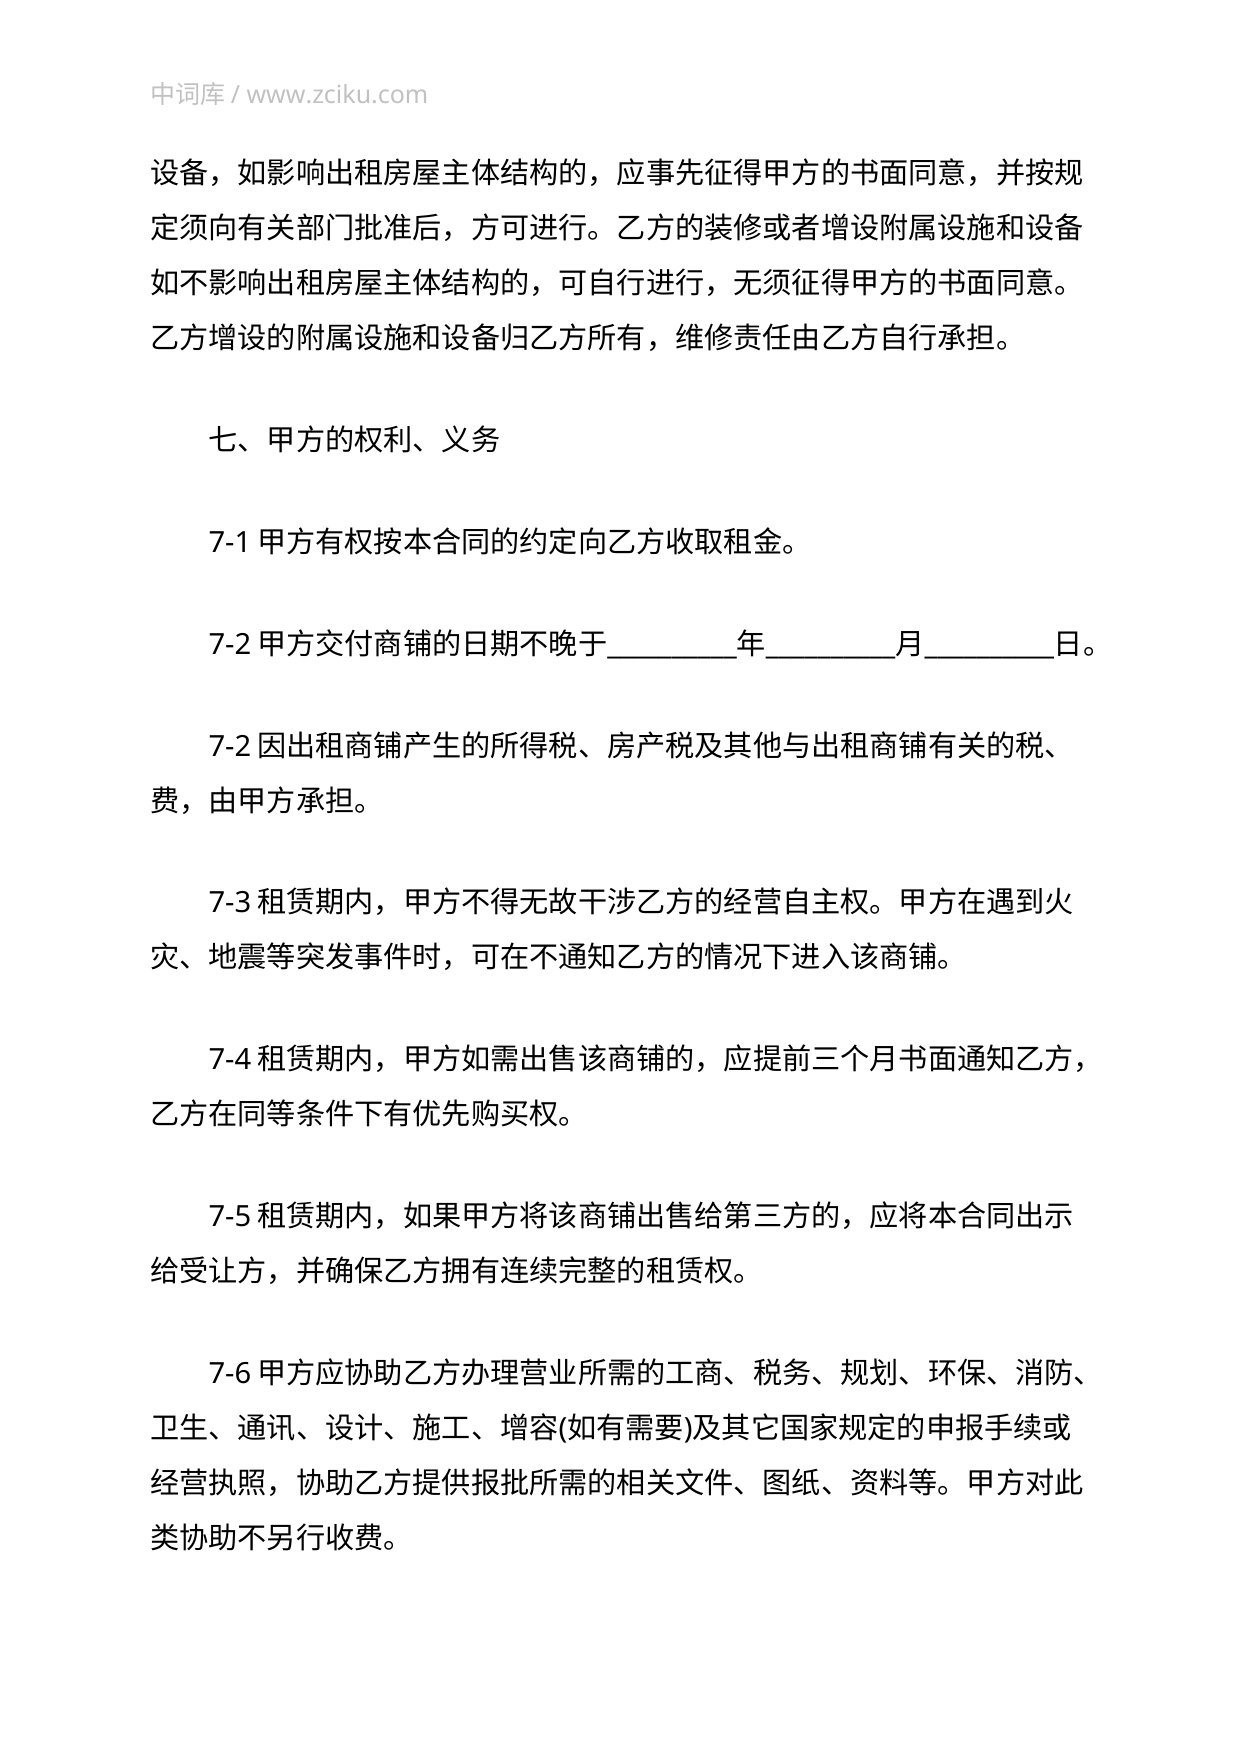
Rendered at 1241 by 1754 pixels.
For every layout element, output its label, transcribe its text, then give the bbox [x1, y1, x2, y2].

text 7-1甲方有权按本合同的约定向乙方收取租金。 [150, 518, 1090, 561]
text 7-2因出租商铺产生的所得税、房产税及其他与出租商铺有关的税、费，由甲方承担。 [150, 722, 1090, 819]
text 七、甲方的权利、义务 [150, 416, 1090, 459]
text 7-6甲方应协助乙方办理营业所需的工商、税务、规划、环保、消防、卫生、通讯、设计、施工、增容(如有需要)及其它国家规定的申报手续或经营执照，协助乙方提供报批所需的相关文件、图纸、资料等。甲方对此类协助不另行收费。 [150, 1349, 1090, 1556]
text 7-2甲方交付商铺的日期不晚于__________年__________月__________日。 [150, 620, 1090, 663]
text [150, 150, 1090, 357]
text 7-4租赁期内，甲方如需出售该商铺的，应提前三个月书面通知乙方，乙方在同等条件下有优先购买权。 [150, 1036, 1090, 1133]
text 7-5租赁期内，如果甲方将该商铺出售给第三方的，应将本合同出示给受让方，并确保乙方拥有连续完整的租赁权。 [150, 1192, 1090, 1290]
text 7-3租赁期内，甲方不得无故干涉乙方的经营自主权。甲方在遇到火灾、地震等突发事件时，可在不通知乙方的情况下进入该商铺。 [150, 879, 1090, 976]
